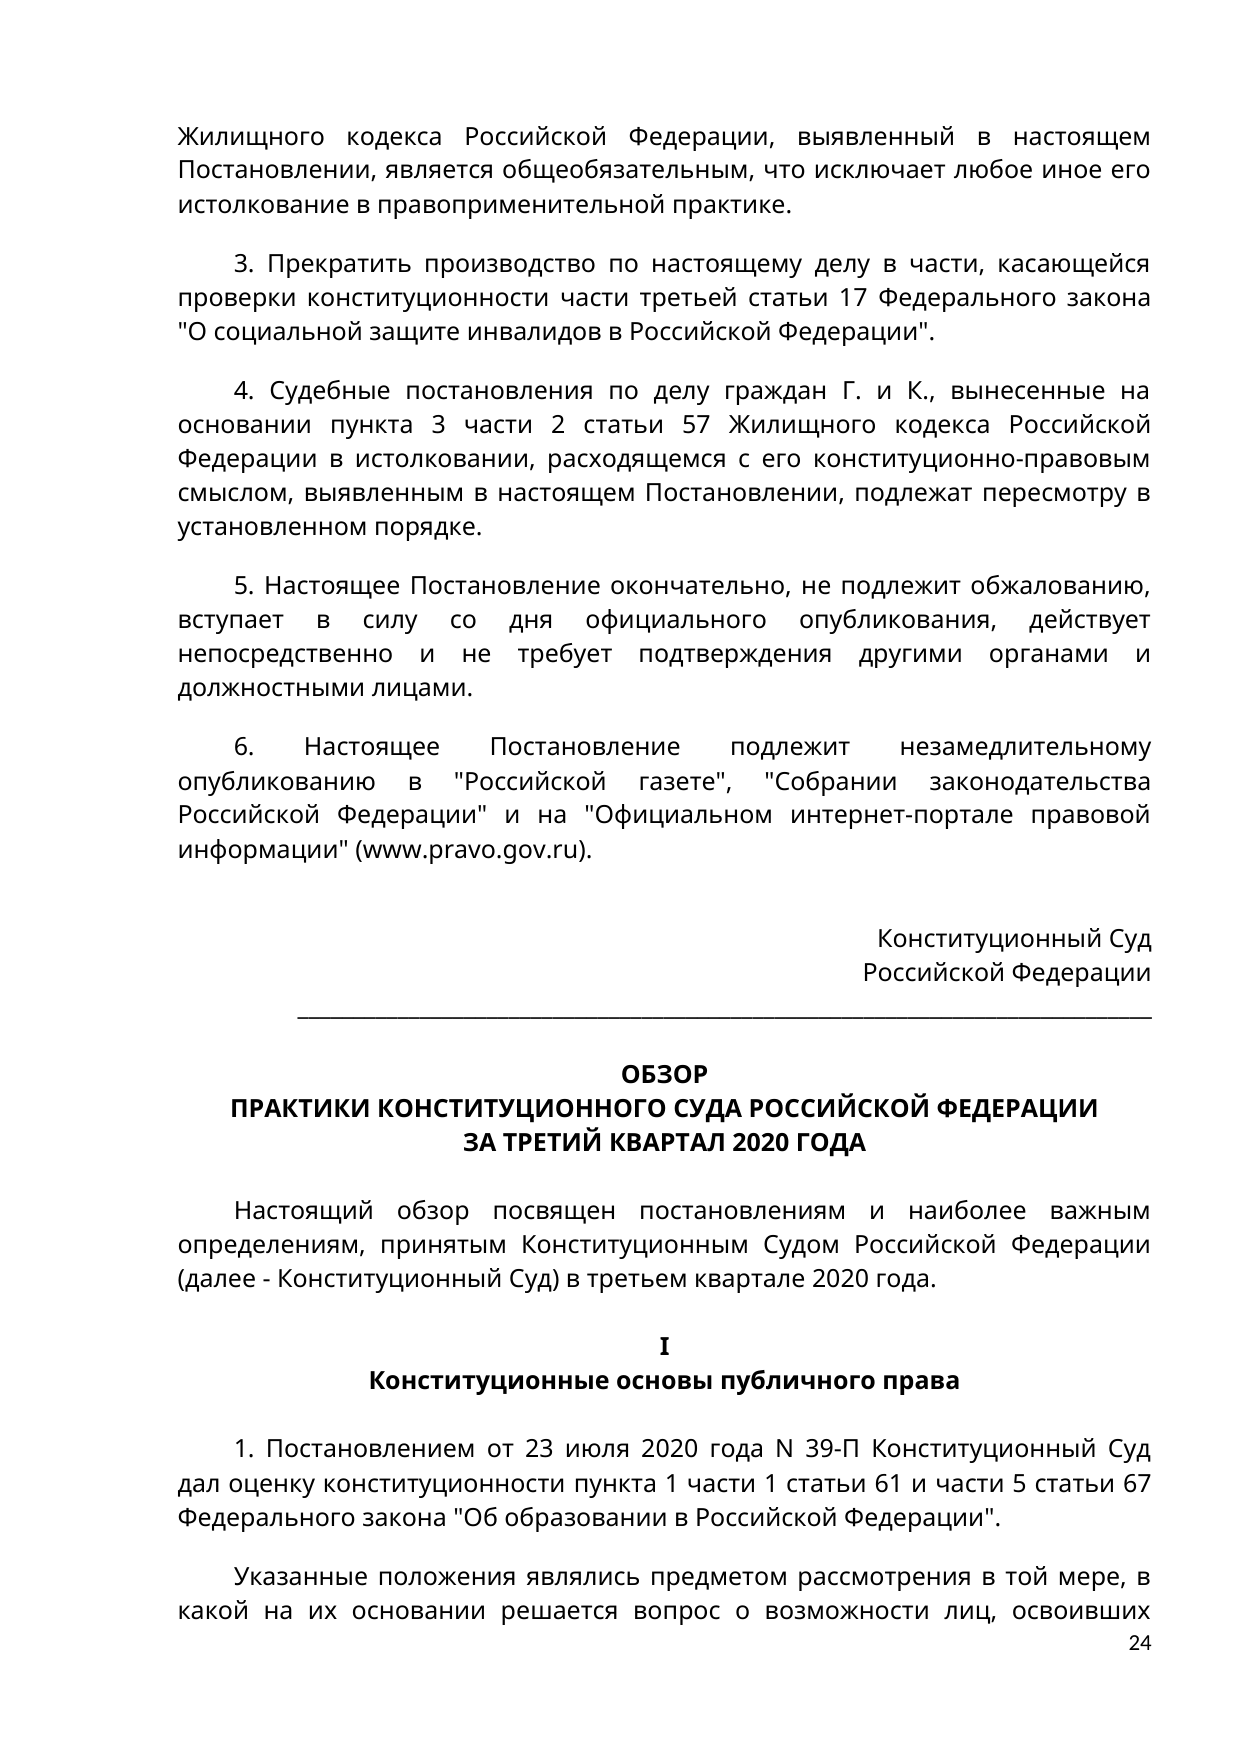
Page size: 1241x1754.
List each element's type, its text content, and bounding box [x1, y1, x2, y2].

title ЗА ТРЕТИЙ КВАРТАЛ 2020 ГОДА [177, 1124, 1152, 1159]
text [177, 118, 1152, 220]
text Конституционный Суд [177, 920, 1152, 954]
text _____________________________________________________________________________ [177, 988, 1152, 1022]
text 6. Настоящее Постановление подлежит незамедлительному опубликованию в "Российской газете", "Собрании законодательства Российской Федерации" и на "Официальном интернет-портале правовой информации" (www.pravo.gov.ru). [177, 729, 1152, 865]
title I [177, 1329, 1152, 1363]
text Настоящий обзор посвящен постановлениям и наиболее важным определениям, принятым Конституционным Судом Российской Федерации (далее - Конституционный Суд) в третьем квартале 2020 года. [177, 1193, 1152, 1295]
title Конституционные основы публичного права [177, 1363, 1152, 1397]
text 3. Прекратить производство по настоящему делу в части, касающейся проверки конституционности части третьей статьи 17 Федерального закона "О социальной защите инвалидов в Российской Федерации". [177, 245, 1152, 347]
title ОБЗОР [177, 1056, 1152, 1091]
text 4. Судебные постановления по делу граждан Г. и К., вынесенные на основании пункта 3 части 2 статьи 57 Жилищного кодекса Российской Федерации в истолковании, расходящемся с его конституционно-правовым смыслом, выявленным в настоящем Постановлении, подлежат пересмотру в установленном порядке. [177, 372, 1152, 543]
text 5. Настоящее Постановление окончательно, не подлежит обжалованию, вступает в силу со дня официального опубликования, действует непосредственно и не требует подтверждения другими органами и должностными лицами. [177, 568, 1152, 704]
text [177, 1558, 1152, 1626]
text 1. Постановлением от 23 июля 2020 года N 39-П Конституционный Суд дал оценку конституционности пункта 1 части 1 статьи 61 и части 5 статьи 67 Федерального закона "Об образовании в Российской Федерации". [177, 1431, 1152, 1533]
text Российской Федерации [177, 954, 1152, 988]
title ПРАКТИКИ КОНСТИТУЦИОННОГО СУДА РОССИЙСКОЙ ФЕДЕРАЦИИ [177, 1091, 1152, 1124]
